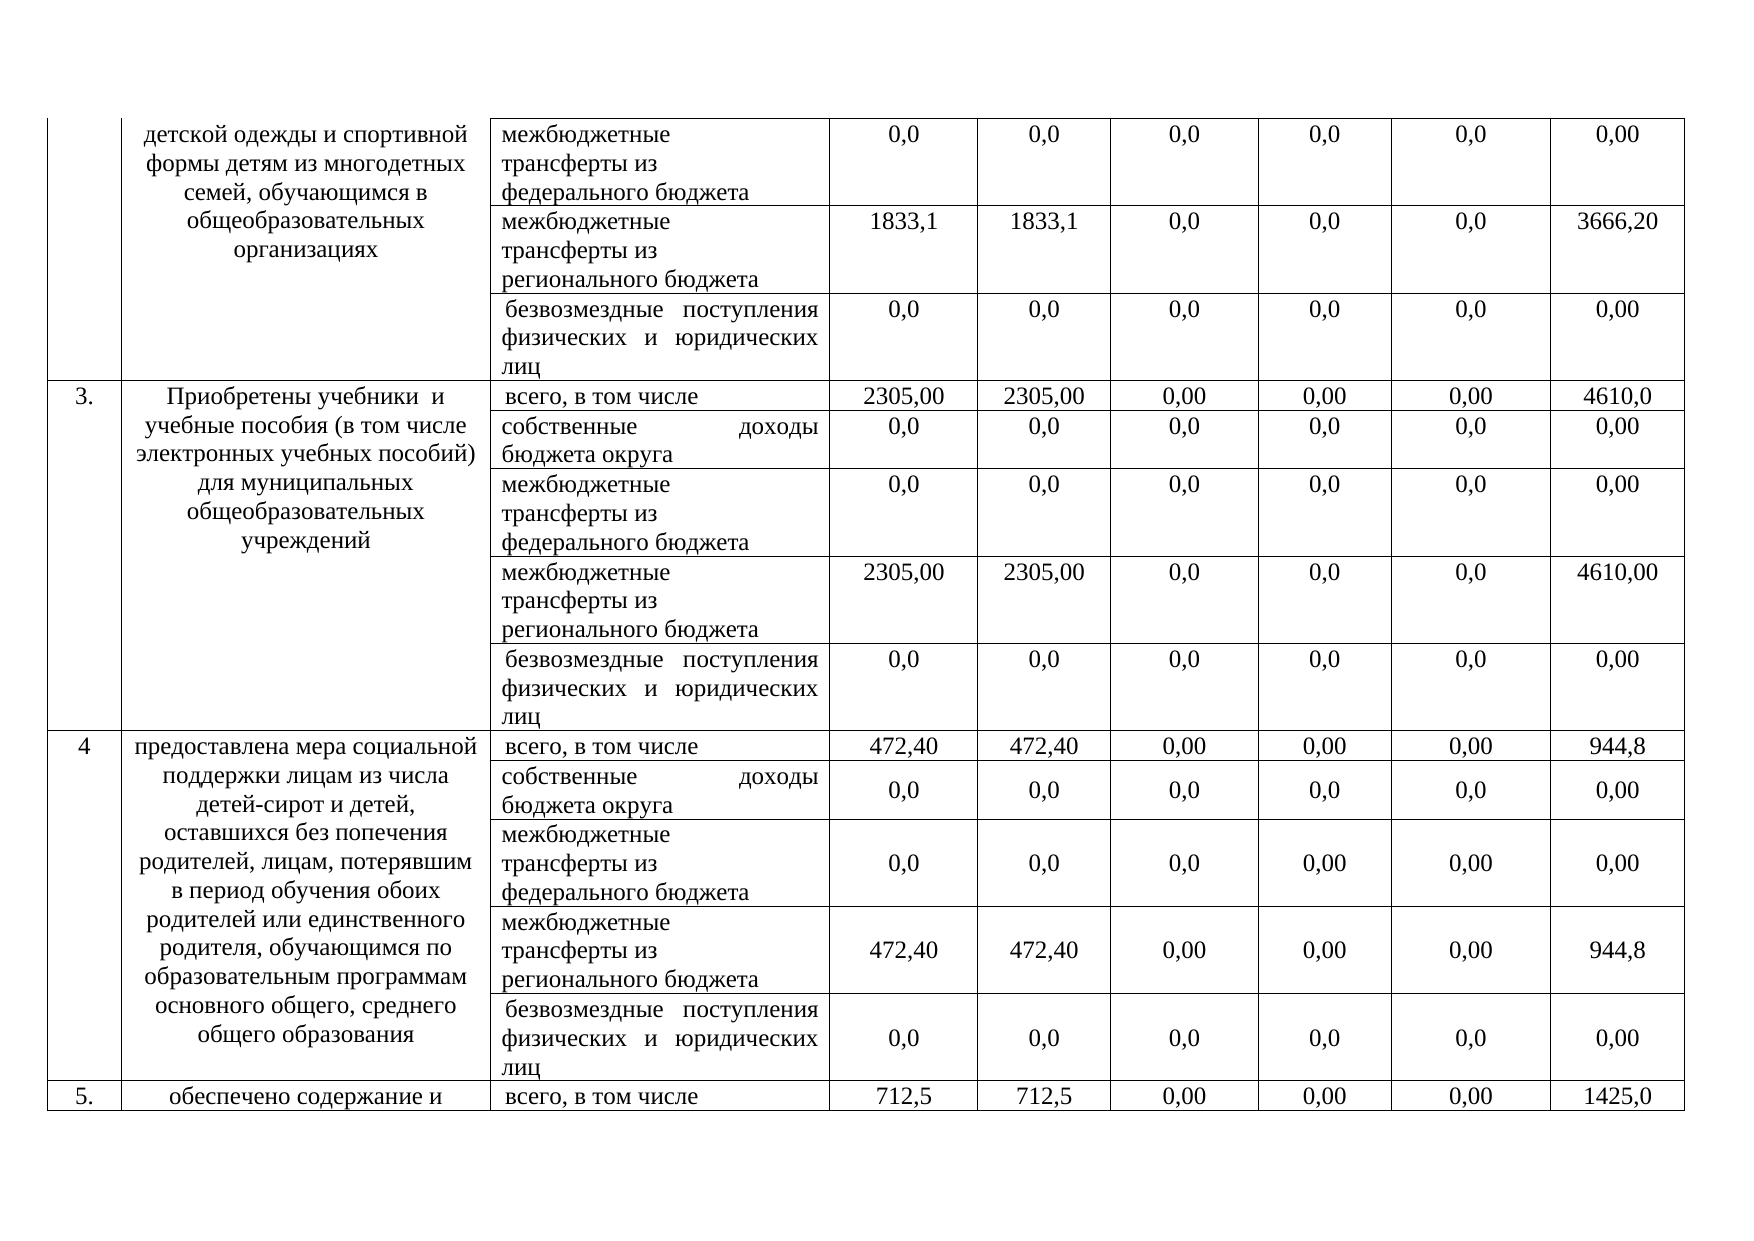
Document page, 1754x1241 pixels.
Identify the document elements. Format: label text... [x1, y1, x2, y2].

table_cell 0,0 [1111, 820, 1258, 906]
table_cell 0,0 [830, 994, 977, 1080]
table_cell 0,00 [1111, 381, 1258, 410]
table_cell 0,00 [1259, 820, 1391, 906]
table_cell 0,0 [1259, 411, 1391, 468]
table_cell 0,00 [1551, 411, 1684, 468]
table_cell 2305,00 [830, 557, 977, 643]
table_cell 472,40 [830, 731, 977, 760]
table_cell 0,0 [1111, 411, 1258, 468]
table_cell межбюджетные трансферты из федерального бюджета [491, 119, 829, 205]
table_cell 4610,00 [1551, 557, 1684, 643]
table_cell 0,0 [1259, 994, 1391, 1080]
table_cell предоставлена мера социальной поддержки лицам из числа детей-сирот и детей, оставшихся без попечения родителей, лицам, потерявшим в период обучения обоих родителей или единственного родителя, обучающимся по образовательным программам основного общего, среднего общего образования [122, 731, 490, 1080]
table_cell 0,0 [830, 761, 977, 818]
table_cell 0,00 [1551, 644, 1684, 730]
table_cell 0,00 [1259, 907, 1391, 993]
table_cell всего, в том числе [491, 381, 829, 410]
table_cell 0,0 [1259, 206, 1391, 293]
table_cell 0,0 [1392, 994, 1550, 1080]
table_cell 2305,00 [978, 381, 1110, 410]
table_cell 472,40 [830, 907, 977, 993]
table_cell 0,0 [978, 469, 1110, 556]
table_cell 0,0 [1392, 119, 1550, 205]
table_cell 0,00 [1551, 119, 1684, 205]
table_cell 0,0 [1259, 557, 1391, 643]
table_cell собственные доходы бюджета округа [491, 411, 829, 468]
table_cell 0,0 [1111, 294, 1258, 380]
table_cell 0,0 [1111, 206, 1258, 293]
table_cell 0,00 [1259, 731, 1391, 760]
table_cell 0,0 [1392, 761, 1550, 818]
table_cell 712,5 [978, 1081, 1110, 1110]
table_cell 0,0 [1111, 557, 1258, 643]
table_cell 3. [48, 381, 121, 730]
table_cell 2305,00 [978, 557, 1110, 643]
table_cell 5. [48, 1081, 121, 1110]
table_cell 0,00 [1551, 820, 1684, 906]
table_cell межбюджетные трансферты из федерального бюджета [491, 469, 829, 556]
table_cell 0,00 [1259, 381, 1391, 410]
table_cell безвозмездные поступления физических и юридических лиц [491, 294, 829, 380]
table_cell 4610,0 [1551, 381, 1684, 410]
table_cell 0,0 [1259, 119, 1391, 205]
table_cell 0,00 [1392, 731, 1550, 760]
table_cell 0,0 [1259, 469, 1391, 556]
table_cell межбюджетные трансферты из регионального бюджета [491, 907, 829, 993]
table_cell 0,00 [1111, 907, 1258, 993]
table_cell 0,0 [830, 294, 977, 380]
table_cell 0,0 [978, 820, 1110, 906]
table_cell 0,0 [978, 994, 1110, 1080]
table_cell 0,00 [1551, 994, 1684, 1080]
table_cell 1833,1 [830, 206, 977, 293]
table_cell 472,40 [978, 731, 1110, 760]
table_cell 0,0 [830, 119, 977, 205]
table_cell 0,0 [1111, 644, 1258, 730]
table_cell 944,8 [1551, 907, 1684, 993]
table_cell 0,0 [1111, 994, 1258, 1080]
table_cell 3666,20 [1551, 206, 1684, 293]
table_cell 0,00 [1551, 294, 1684, 380]
table_cell безвозмездные поступления физических и юридических лиц [491, 994, 829, 1080]
table_cell 0,0 [830, 469, 977, 556]
table_cell 0,00 [1551, 469, 1684, 556]
table_cell 0,00 [1392, 907, 1550, 993]
table_cell 712,5 [830, 1081, 977, 1110]
table_cell 0,0 [1259, 644, 1391, 730]
table_cell межбюджетные трансферты из регионального бюджета [491, 557, 829, 643]
table_cell 0,00 [1392, 1081, 1550, 1110]
table_cell 0,00 [1259, 1081, 1391, 1110]
table_cell 0,00 [1551, 761, 1684, 818]
table_cell 0,0 [1392, 644, 1550, 730]
table_cell 0,0 [978, 294, 1110, 380]
table_cell 0,0 [978, 761, 1110, 818]
table_cell 4 [48, 731, 121, 1080]
table_cell 0,0 [830, 644, 977, 730]
table_cell межбюджетные трансферты из регионального бюджета [491, 206, 829, 293]
table_cell 0,0 [1392, 557, 1550, 643]
table_cell 0,0 [1111, 469, 1258, 556]
table_cell всего, в том числе [491, 1081, 829, 1110]
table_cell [122, 1081, 490, 1110]
table_cell Приобретены учебники и учебные пособия (в том числе электронных учебных пособий) для муниципальных общеобразовательных учреждений [122, 381, 490, 730]
table_cell 0,0 [1392, 469, 1550, 556]
table_cell 0,0 [978, 119, 1110, 205]
table_cell 0,0 [1111, 761, 1258, 818]
table_cell 0,00 [1111, 731, 1258, 760]
table_cell 0,0 [830, 820, 977, 906]
table_cell 0,00 [1392, 381, 1550, 410]
table_cell всего, в том числе [491, 731, 829, 760]
table_cell 0,0 [978, 644, 1110, 730]
table_cell 0,00 [1111, 1081, 1258, 1110]
table_cell 1425,0 [1551, 1081, 1684, 1110]
table_cell 0,0 [1259, 761, 1391, 818]
table_cell 2305,00 [830, 381, 977, 410]
table_cell 0,0 [1392, 294, 1550, 380]
table_cell 0,00 [1392, 820, 1550, 906]
table_cell 472,40 [978, 907, 1110, 993]
table_cell 0,0 [830, 411, 977, 468]
table_cell 944,8 [1551, 731, 1684, 760]
table_cell межбюджетные трансферты из федерального бюджета [491, 820, 829, 906]
table_cell 0,0 [1259, 294, 1391, 380]
table_cell 0,0 [1111, 119, 1258, 205]
table_cell 0,0 [1392, 206, 1550, 293]
table_cell 1833,1 [978, 206, 1110, 293]
table_cell собственные доходы бюджета округа [491, 761, 829, 818]
table_cell 0,0 [1392, 411, 1550, 468]
table_cell 0,0 [978, 411, 1110, 468]
table_cell безвозмездные поступления физических и юридических лиц [491, 644, 829, 730]
